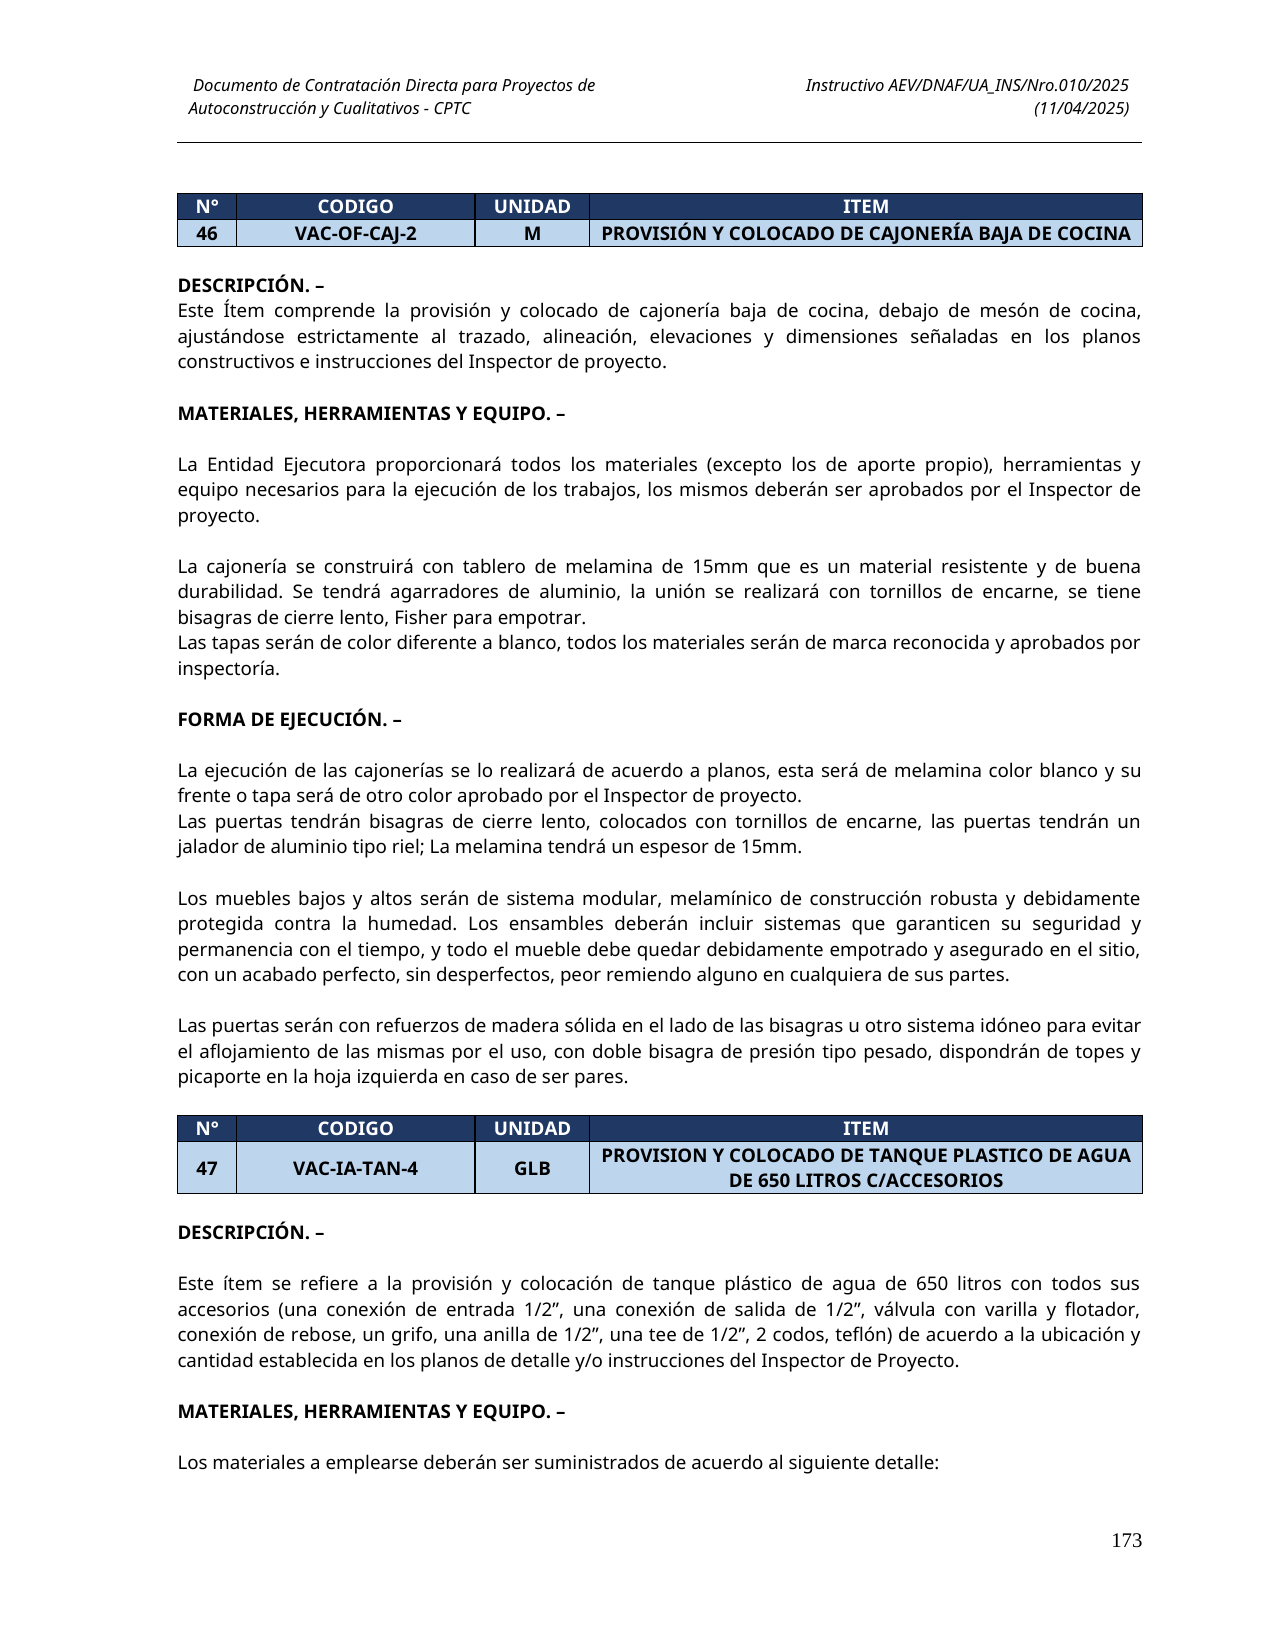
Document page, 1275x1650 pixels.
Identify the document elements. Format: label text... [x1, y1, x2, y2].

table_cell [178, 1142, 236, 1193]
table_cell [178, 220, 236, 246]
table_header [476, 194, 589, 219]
text Los materiales a emplearse deberán ser suministrados de acuerdo al siguiente detalle: [177, 1449, 1142, 1475]
text DESCRIPCIÓN. – [177, 272, 1142, 298]
text MATERIALES, HERRAMIENTAS Y EQUIPO. – [177, 1398, 1142, 1424]
text La Entidad Ejecutora proporcionará todos los materiales (excepto los de aporte propio), herramientas y equipo necesarios para la ejecución de los trabajos, los mismos deberán ser aprobados por el Inspector de proyecto. [177, 451, 1142, 527]
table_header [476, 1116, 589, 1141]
text La ejecución de las cajonerías se lo realizará de acuerdo a planos, esta será de melamina color blanco y su frente o tapa será de otro color aprobado por el Inspector de proyecto. [177, 757, 1142, 808]
text MATERIALES, HERRAMIENTAS Y EQUIPO. – [177, 400, 1142, 425]
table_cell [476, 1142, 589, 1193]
text FORMA DE EJECUCIÓN. – [177, 706, 1142, 732]
text Las puertas tendrán bisagras de cierre lento, colocados con tornillos de encarne, las puertas tendrán un jalador de aluminio tipo riel; La melamina tendrá un espesor de 15mm. [177, 808, 1142, 859]
text Las tapas serán de color diferente a blanco, todos los materiales serán de marca reconocida y aprobados por inspectoría. [177, 629, 1142, 681]
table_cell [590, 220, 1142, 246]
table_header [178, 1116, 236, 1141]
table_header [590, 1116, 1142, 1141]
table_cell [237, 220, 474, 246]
text Las puertas serán con refuerzos de madera sólida en el lado de las bisagras u otro sistema idóneo para evitar el aflojamiento de las mismas por el uso, con doble bisagra de presión tipo pesado, dispondrán de topes y picaporte en la hoja izquierda en caso de ser pares. [177, 1012, 1142, 1089]
text Este ítem se refiere a la provisión y colocación de tanque plástico de agua de 650 litros con todos sus accesorios (una conexión de entrada 1/2”, una conexión de salida de 1/2”, válvula con varilla y flotador, conexión de rebose, un grifo, una anilla de 1/2”, una tee de 1/2”, 2 codos, teflón) de acuerdo a la ubicación y cantidad establecida en los planos de detalle y/o instrucciones del Inspector de Proyecto. [177, 1271, 1142, 1373]
text La cajonería se construirá con tablero de melamina de 15mm que es un material resistente y de buena durabilidad. Se tendrá agarradores de aluminio, la unión se realizará con tornillos de encarne, se tiene bisagras de cierre lento, Fisher para empotrar. [177, 553, 1142, 629]
text Este Ítem comprende la provisión y colocado de cajonería baja de cocina, debajo de mesón de cocina, ajustándose estrictamente al trazado, alineación, elevaciones y dimensiones señaladas en los planos constructivos e instrucciones del Inspector de proyecto. [177, 298, 1142, 374]
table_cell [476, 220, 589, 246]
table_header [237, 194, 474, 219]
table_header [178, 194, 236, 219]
text Los muebles bajos y altos serán de sistema modular, melamínico de construcción robusta y debidamente protegida contra la humedad. Los ensambles deberán incluir sistemas que garanticen su seguridad y permanencia con el tiempo, y todo el mueble debe quedar debidamente empotrado y asegurado en el sitio, con un acabado perfecto, sin desperfectos, peor remiendo alguno en cualquiera de sus partes. [177, 885, 1142, 987]
text DESCRIPCIÓN. – [177, 1220, 1142, 1245]
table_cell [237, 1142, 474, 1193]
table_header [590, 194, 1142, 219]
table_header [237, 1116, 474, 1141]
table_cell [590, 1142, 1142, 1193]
